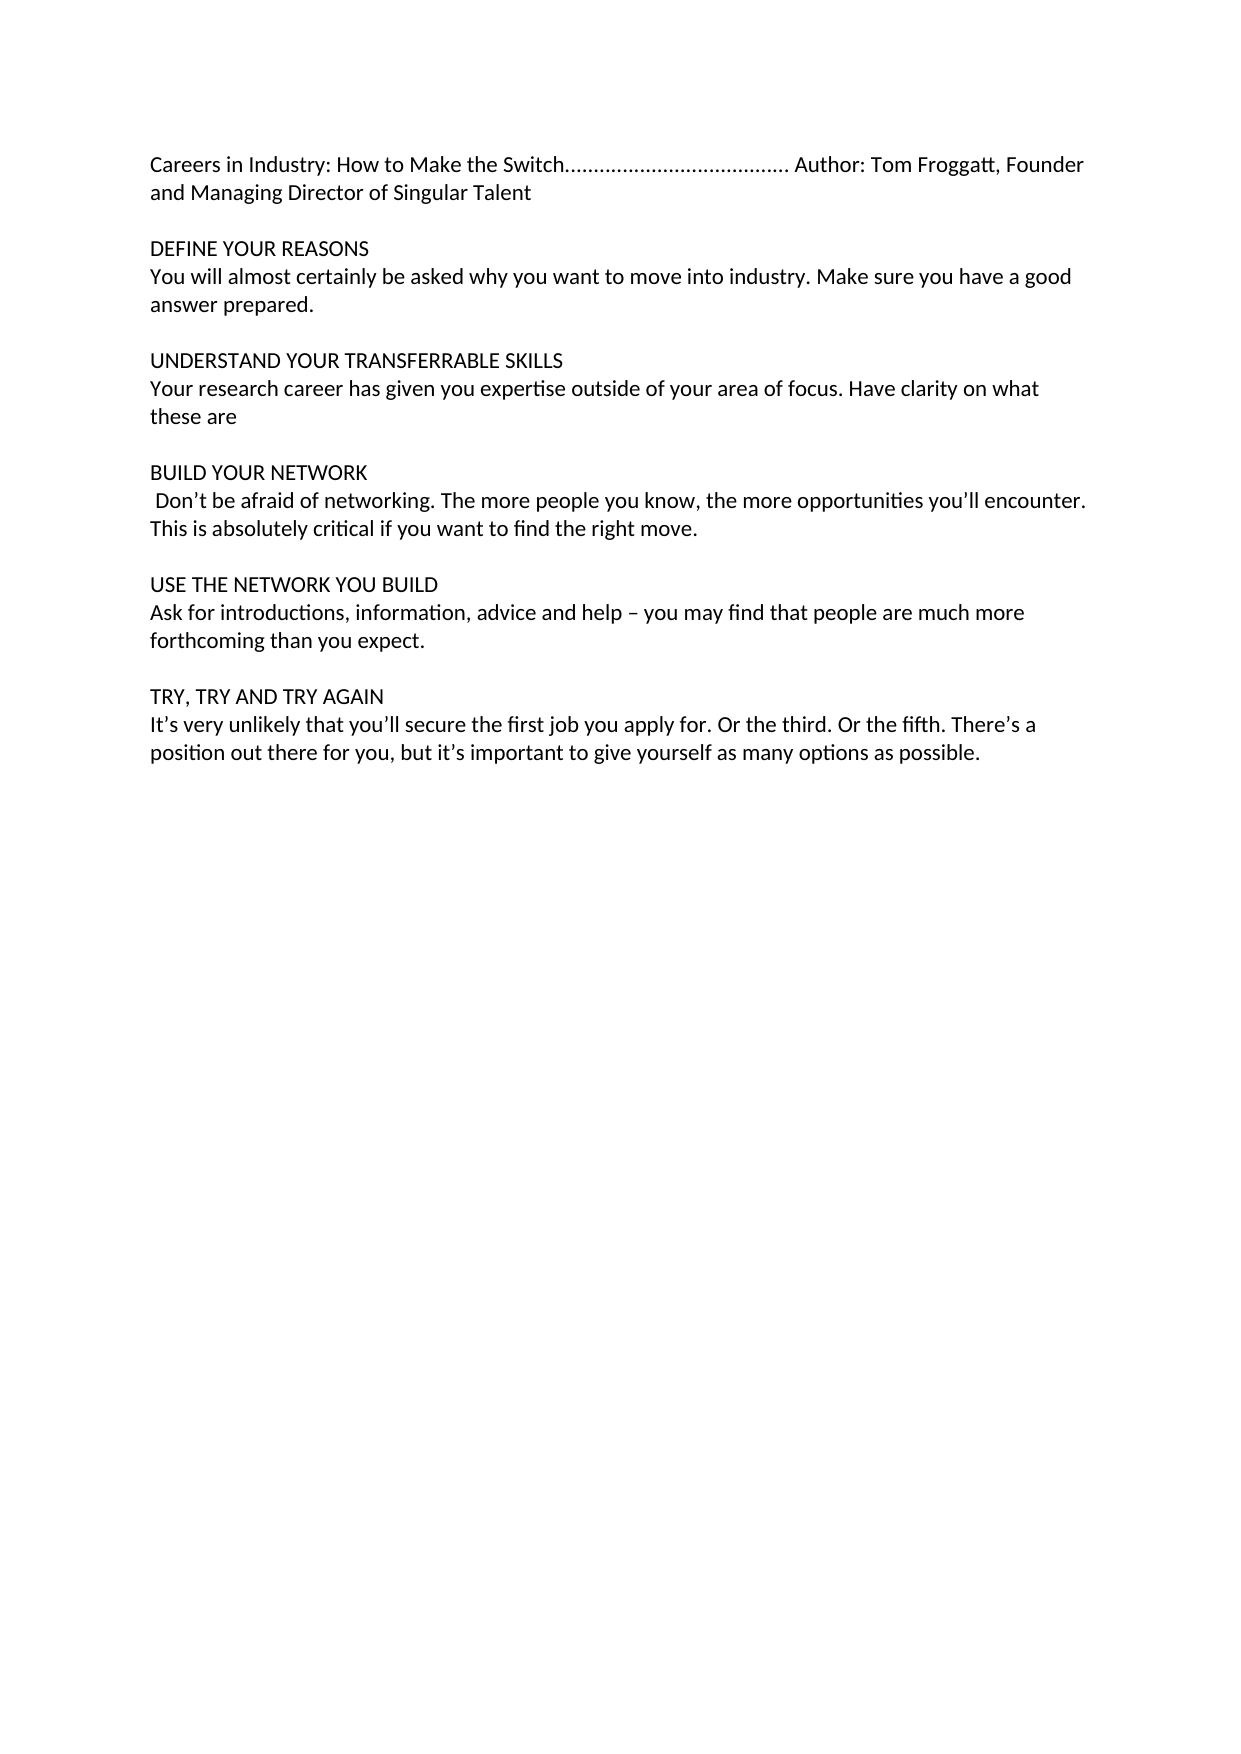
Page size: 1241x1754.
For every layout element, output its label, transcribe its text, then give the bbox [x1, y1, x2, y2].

text TRY, TRY AND TRY AGAIN [150, 682, 1090, 710]
text You will almost certainly be asked why you want to move into industry. Make sure you have a good answer prepared. [150, 262, 1090, 318]
text Careers in Industry: How to Make the Switch....................................... Author: Tom Froggatt, Founder and Managing Director of Singular Talent [150, 150, 1090, 206]
text UNDERSTAND YOUR TRANSFERRABLE SKILLS [150, 346, 1090, 374]
text Ask for introductions, information, advice and help – you may find that people are much more forthcoming than you expect. [150, 598, 1090, 654]
text USE THE NETWORK YOU BUILD [150, 570, 1090, 598]
text It’s very unlikely that you’ll secure the first job you apply for. Or the third. Or the fifth. There’s a position out there for you, but it’s important to give yourself as many options as possible. [150, 710, 1090, 766]
text DEFINE YOUR REASONS [150, 234, 1090, 262]
text Your research career has given you expertise outside of your area of focus. Have clarity on what these are [150, 374, 1090, 430]
text BUILD YOUR NETWORK [150, 458, 1090, 486]
text Don’t be afraid of networking. The more people you know, the more opportunities you’ll encounter. This is absolutely critical if you want to find the right move. [150, 486, 1090, 542]
